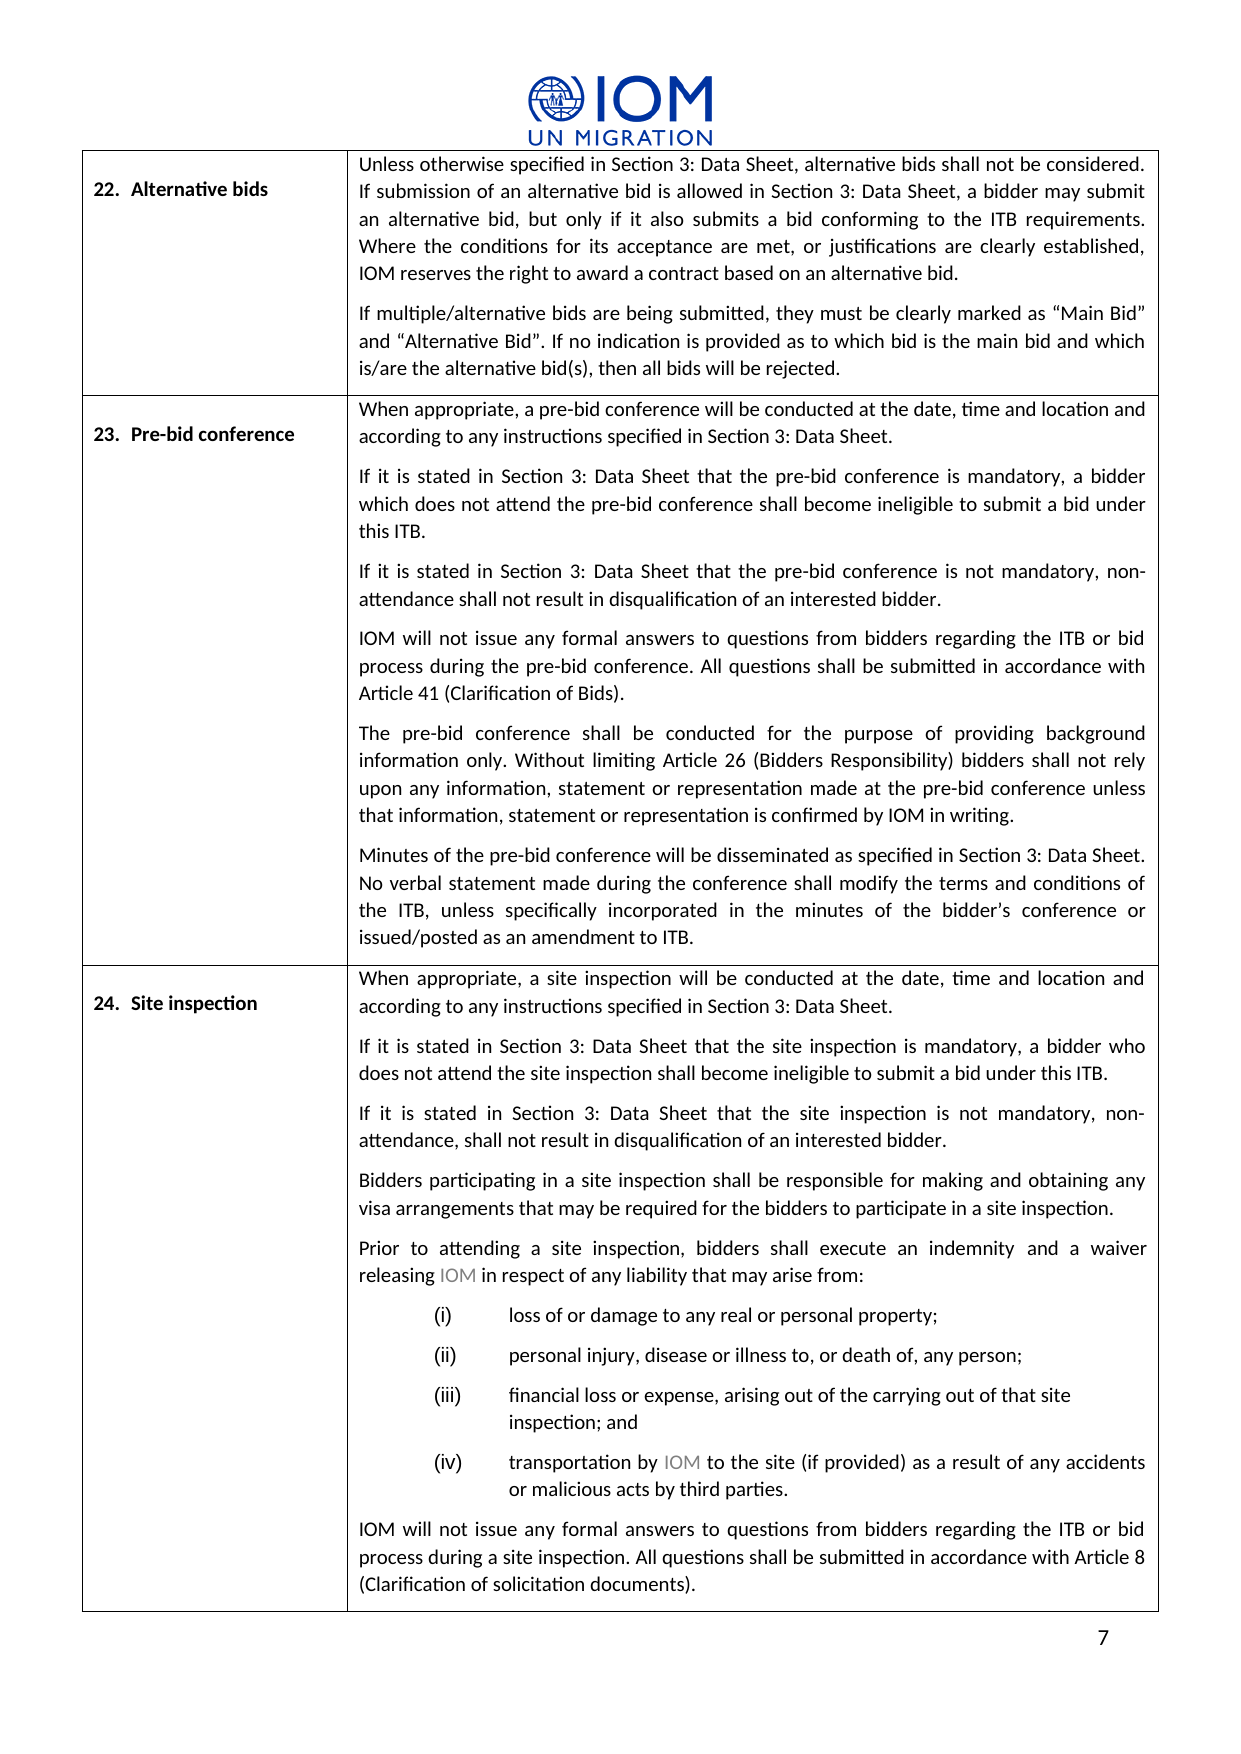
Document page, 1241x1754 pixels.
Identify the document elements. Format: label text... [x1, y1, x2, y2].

table_cell Alternative bids [83, 151, 347, 395]
table_cell Site inspection [83, 966, 347, 1611]
table_cell Pre-bid conference [83, 396, 347, 964]
table_cell Unless otherwise specified in Section 3: Data Sheet, alternative bids shall not be considered. If submission of an alternative bid is allowed in Section 3: Data Sheet, a bidder may submit an alternative bid, but only if it also submits a bid conforming to the ITB requirements. Where the conditions for its acceptance are met, or justifications are clearly established, IOM reserves the right to award a contract based on an alternative bid. If multiple/alternative bids are being submitted, they must be clearly marked as “Main Bid” and “Alternative Bid”. If no indication is provided as to which bid is the main bid and which is/are the alternative bid(s), then all bids will be rejected. [348, 151, 1158, 395]
table_cell When appropriate, a pre-bid conference will be conducted at the date, time and location and according to any instructions specified in Section 3: Data Sheet. If it is stated in Section 3: Data Sheet that the pre-bid conference is mandatory, a bidder which does not attend the pre-bid conference shall become ineligible to submit a bid under this ITB. If it is stated in Section 3: Data Sheet that the pre-bid conference is not mandatory, non-attendance shall not result in disqualification of an interested bidder. IOM will not issue any formal answers to questions from bidders regarding the ITB or bid process during the pre-bid conference. All questions shall be submitted in accordance with Article 41 (Clarification of Bids). The pre-bid conference shall be conducted for the purpose of providing background information only. Without limiting Article 26 (Bidders Responsibility) bidders shall not rely upon any information, statement or representation made at the pre-bid conference unless that information, statement or representation is confirmed by IOM in writing. Minutes of the pre-bid conference will be disseminated as specified in Section 3: Data Sheet. No verbal statement made during the conference shall modify the terms and conditions of the ITB, unless specifically incorporated in the minutes of the bidder’s conference or issued/posted as an amendment to ITB. [348, 396, 1158, 964]
picture [524, 75, 716, 147]
